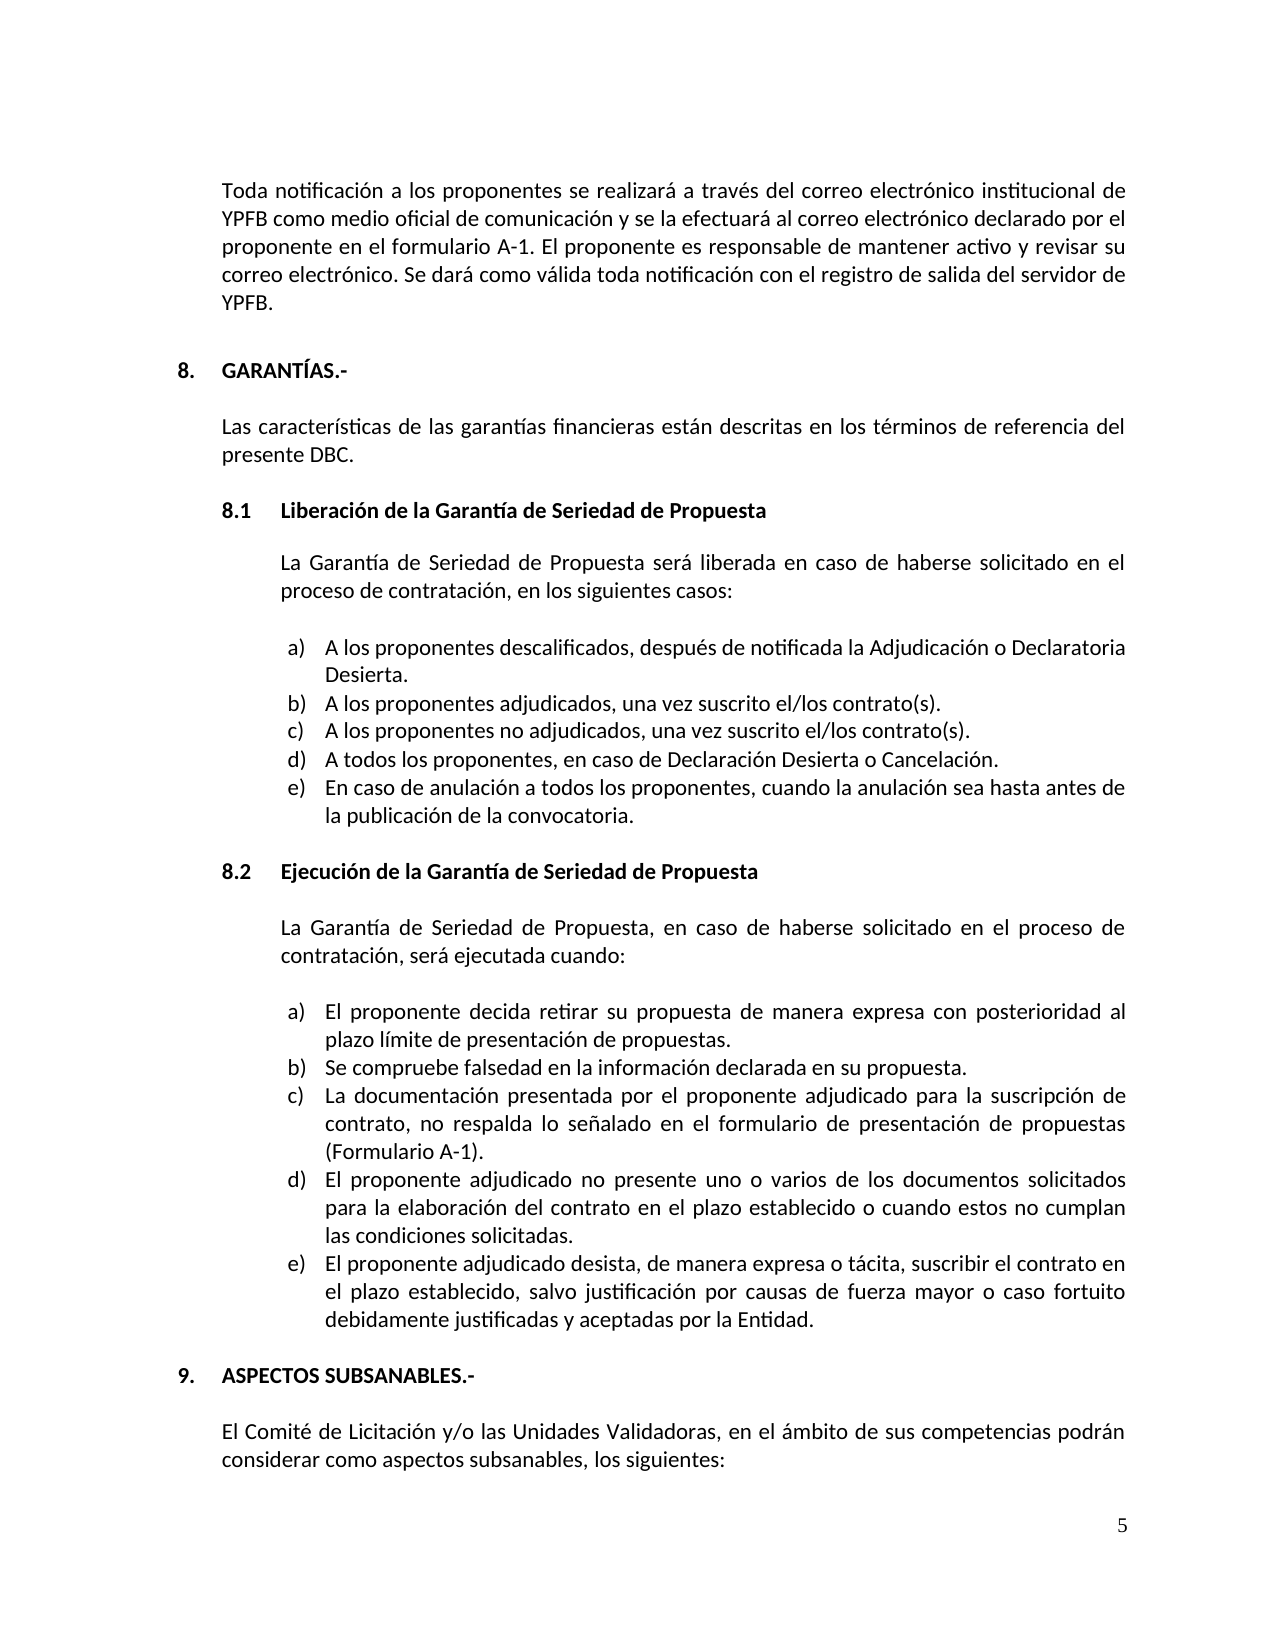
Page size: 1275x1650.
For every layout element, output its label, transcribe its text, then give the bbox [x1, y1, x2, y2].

list Ejecución de la Garantía de Seriedad de Propuesta [222, 857, 1127, 885]
list A los proponentes descalificados, después de notificada la Adjudicación o Declaratoria Desierta. [287, 633, 1127, 689]
list La documentación presentada por el proponente adjudicado para la suscripción de contrato, no respalda lo señalado en el formulario de presentación de propuestas (Formulario A-1). [287, 1081, 1127, 1165]
list Liberación de la Garantía de Seriedad de Propuesta [222, 496, 1127, 524]
list El proponente adjudicado desista, de manera expresa o tácita, suscribir el contrato en el plazo establecido, salvo justificación por causas de fuerza mayor o caso fortuito debidamente justificadas y aceptadas por la Entidad. [287, 1249, 1127, 1333]
list GARANTÍAS.- [177, 356, 1127, 384]
list A todos los proponentes, en caso de Declaración Desierta o Cancelación. [287, 745, 1127, 773]
list La Garantía de Seriedad de Propuesta, en caso de haberse solicitado en el proceso de contratación, será ejecutada cuando: [281, 913, 1127, 969]
text Las características de las garantías financieras están descritas en los términos de referencia del presente DBC. [222, 412, 1127, 468]
list El proponente decida retirar su propuesta de manera expresa con posterioridad al plazo límite de presentación de propuestas. [287, 997, 1127, 1053]
text El Comité de Licitación y/o las Unidades Validadoras, en el ámbito de sus competencias podrán considerar como aspectos subsanables, los siguientes: [222, 1417, 1127, 1473]
text Toda notificación a los proponentes se realizará a través del correo electrónico institucional de YPFB como medio oficial de comunicación y se la efectuará al correo electrónico declarado por el proponente en el formulario A-1. El proponente es responsable de mantener activo y revisar su correo electrónico. Se dará como válida toda notificación con el registro de salida del servidor de YPFB. [222, 176, 1127, 316]
list Se compruebe falsedad en la información declarada en su propuesta. [287, 1053, 1127, 1081]
list A los proponentes adjudicados, una vez suscrito el/los contrato(s). [287, 689, 1127, 717]
text La Garantía de Seriedad de Propuesta será liberada en caso de haberse solicitado en el proceso de contratación, en los siguientes casos: [280, 548, 1127, 604]
list ASPECTOS SUBSANABLES.- [177, 1361, 1127, 1389]
list El proponente adjudicado no presente uno o varios de los documentos solicitados para la elaboración del contrato en el plazo establecido o cuando estos no cumplan las condiciones solicitadas. [287, 1165, 1127, 1249]
list En caso de anulación a todos los proponentes, cuando la anulación sea hasta antes de la publicación de la convocatoria. [287, 773, 1127, 829]
list A los proponentes no adjudicados, una vez suscrito el/los contrato(s). [287, 717, 1127, 745]
